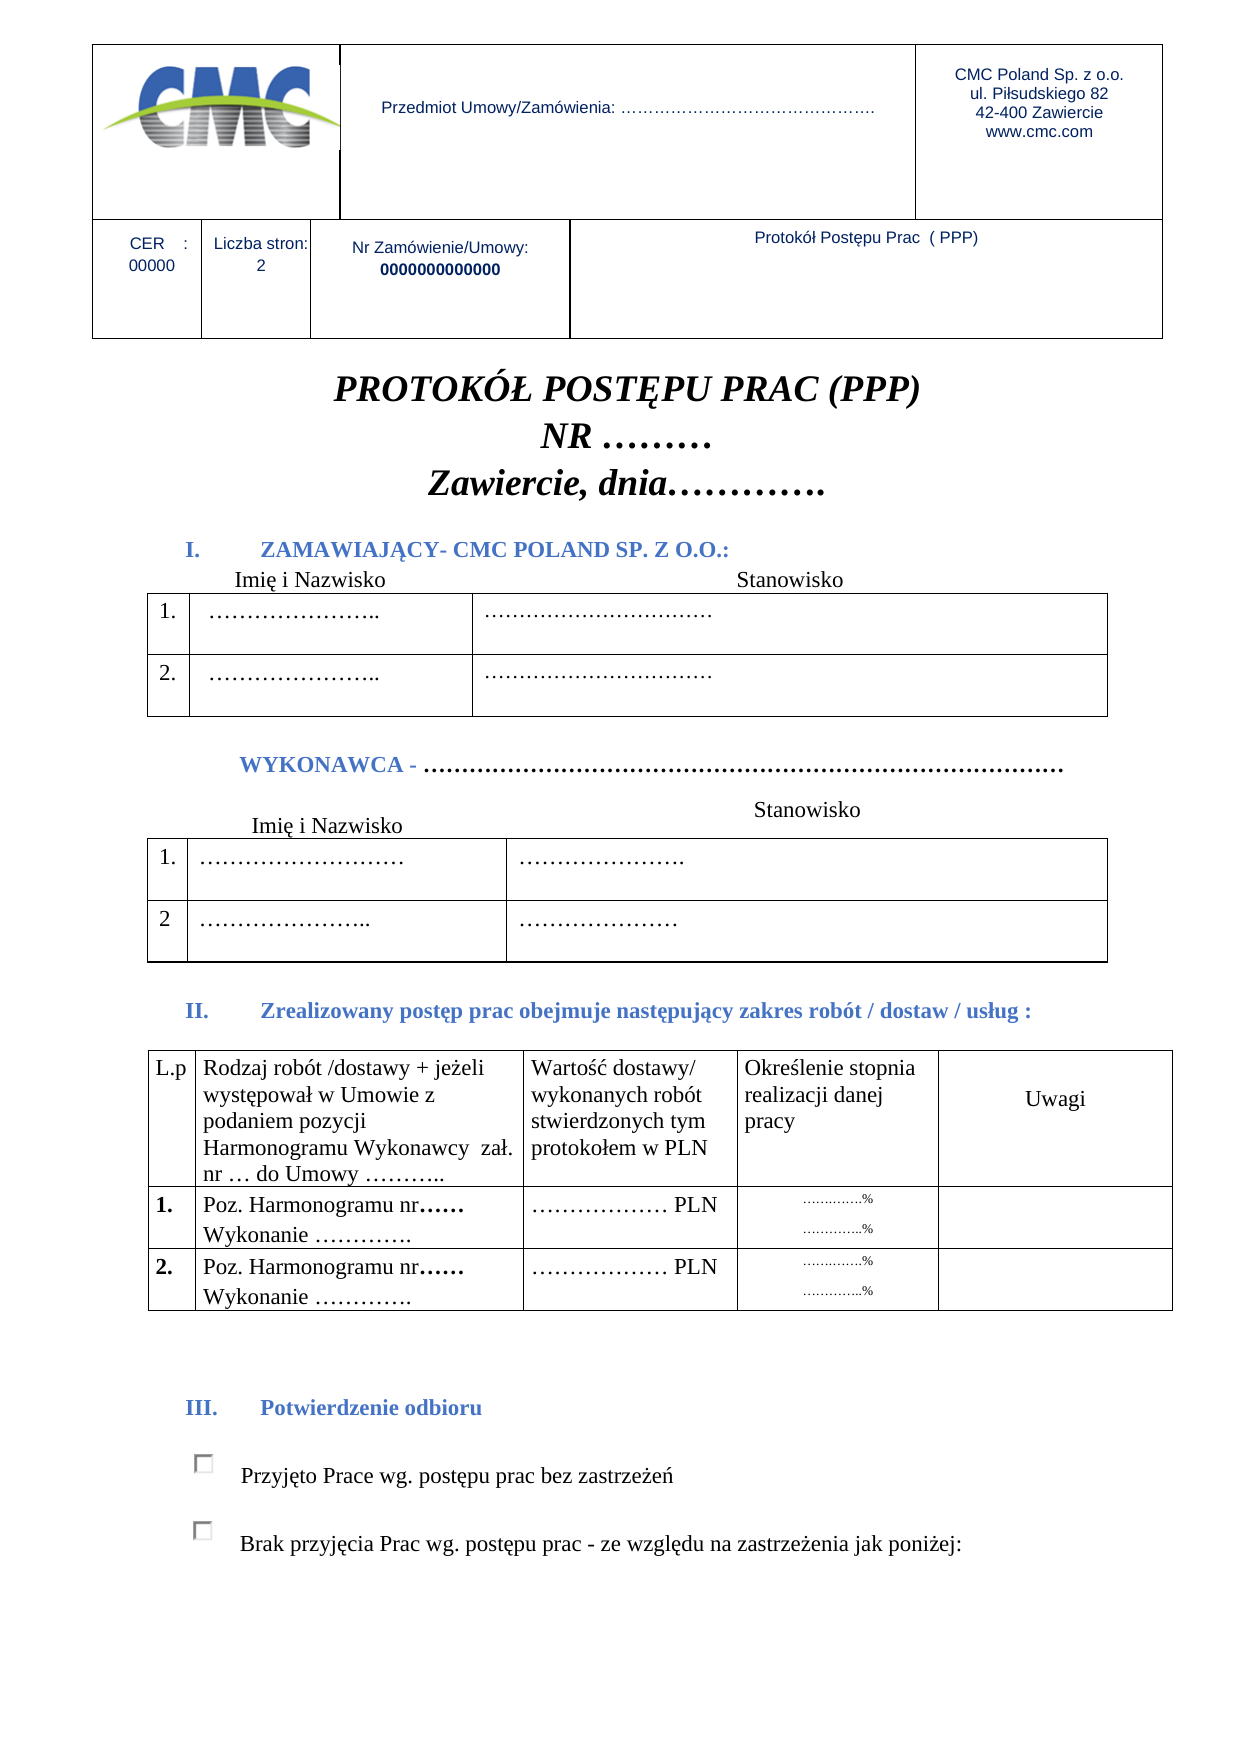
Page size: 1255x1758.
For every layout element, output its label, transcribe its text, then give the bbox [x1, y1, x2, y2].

table_header Rodzaj robót /dostawy + jeżeli występował w Umowie z podaniem pozycji Harmonogramu Wykonawcy zał. nr … do Umowy ……….. [196, 1051, 523, 1186]
table_header Stanowisko [507, 778, 1107, 838]
list ZAMAWIAJĄCY- CMC POLAND SP. Z O.O.: [185, 536, 1107, 562]
table_cell 1. [149, 1187, 195, 1248]
table_header Stanowisko [473, 562, 1107, 592]
table_header Imię i Nazwisko [148, 562, 472, 592]
table_cell ……………………… [188, 839, 506, 900]
text Zawiercie, dnia…………. [148, 461, 1107, 504]
table_header L.p [149, 1051, 195, 1186]
text WYKONAWCA - ………………………………………………………………………… [148, 751, 1107, 777]
table_cell …………………………… [473, 594, 1107, 654]
table_cell ………………….. [190, 655, 472, 716]
table_header Określenie stopnia realizacji danej pracy [738, 1051, 938, 1186]
table_header Uwagi [939, 1051, 1172, 1186]
table_cell 2. [148, 655, 189, 716]
table_cell ………………… [507, 901, 1107, 961]
table_cell Poz. Harmonogramu nr…… Wykonanie …………. [196, 1187, 523, 1248]
table_cell ……………… PLN [524, 1187, 737, 1248]
text PROTOKÓŁ POSTĘPU PRAC (PPP) [148, 367, 1107, 410]
table_cell ……………… PLN [524, 1249, 737, 1309]
text Brak przyjęcia Prac wg. postępu prac - ze względu na zastrzeżenia jak poniżej: [88, 1514, 1107, 1556]
table_cell …………………………… [473, 655, 1107, 716]
list Zrealizowany postęp prac obejmuje następujący zakres robót / dostaw / usług : [185, 997, 1107, 1023]
table_cell Poz. Harmonogramu nr…… Wykonanie …………. [196, 1249, 523, 1309]
list Potwierdzenie odbioru [185, 1394, 1107, 1420]
table_cell 1. [148, 594, 189, 654]
table_cell [939, 1249, 1172, 1309]
table_cell 1. [148, 839, 187, 900]
table_cell …………………. [507, 839, 1107, 900]
table_cell 2 [148, 901, 187, 961]
text Przyjęto Prace wg. postępu prac bez zastrzeżeń [88, 1446, 1107, 1489]
table_cell ………………….. [190, 594, 472, 654]
table_header Wartość dostawy/ wykonanych robót stwierdzonych tym protokołem w PLN [524, 1051, 737, 1186]
table_cell [939, 1187, 1172, 1248]
table_cell …….…….% …………..% [738, 1187, 938, 1248]
text NR ……… [148, 414, 1107, 457]
table_cell …….…….% …………..% [738, 1249, 938, 1309]
picture [103, 65, 340, 150]
table_cell 2. [149, 1249, 195, 1309]
table_header Imię i Nazwisko [148, 778, 507, 838]
table_cell ………………….. [188, 901, 506, 961]
